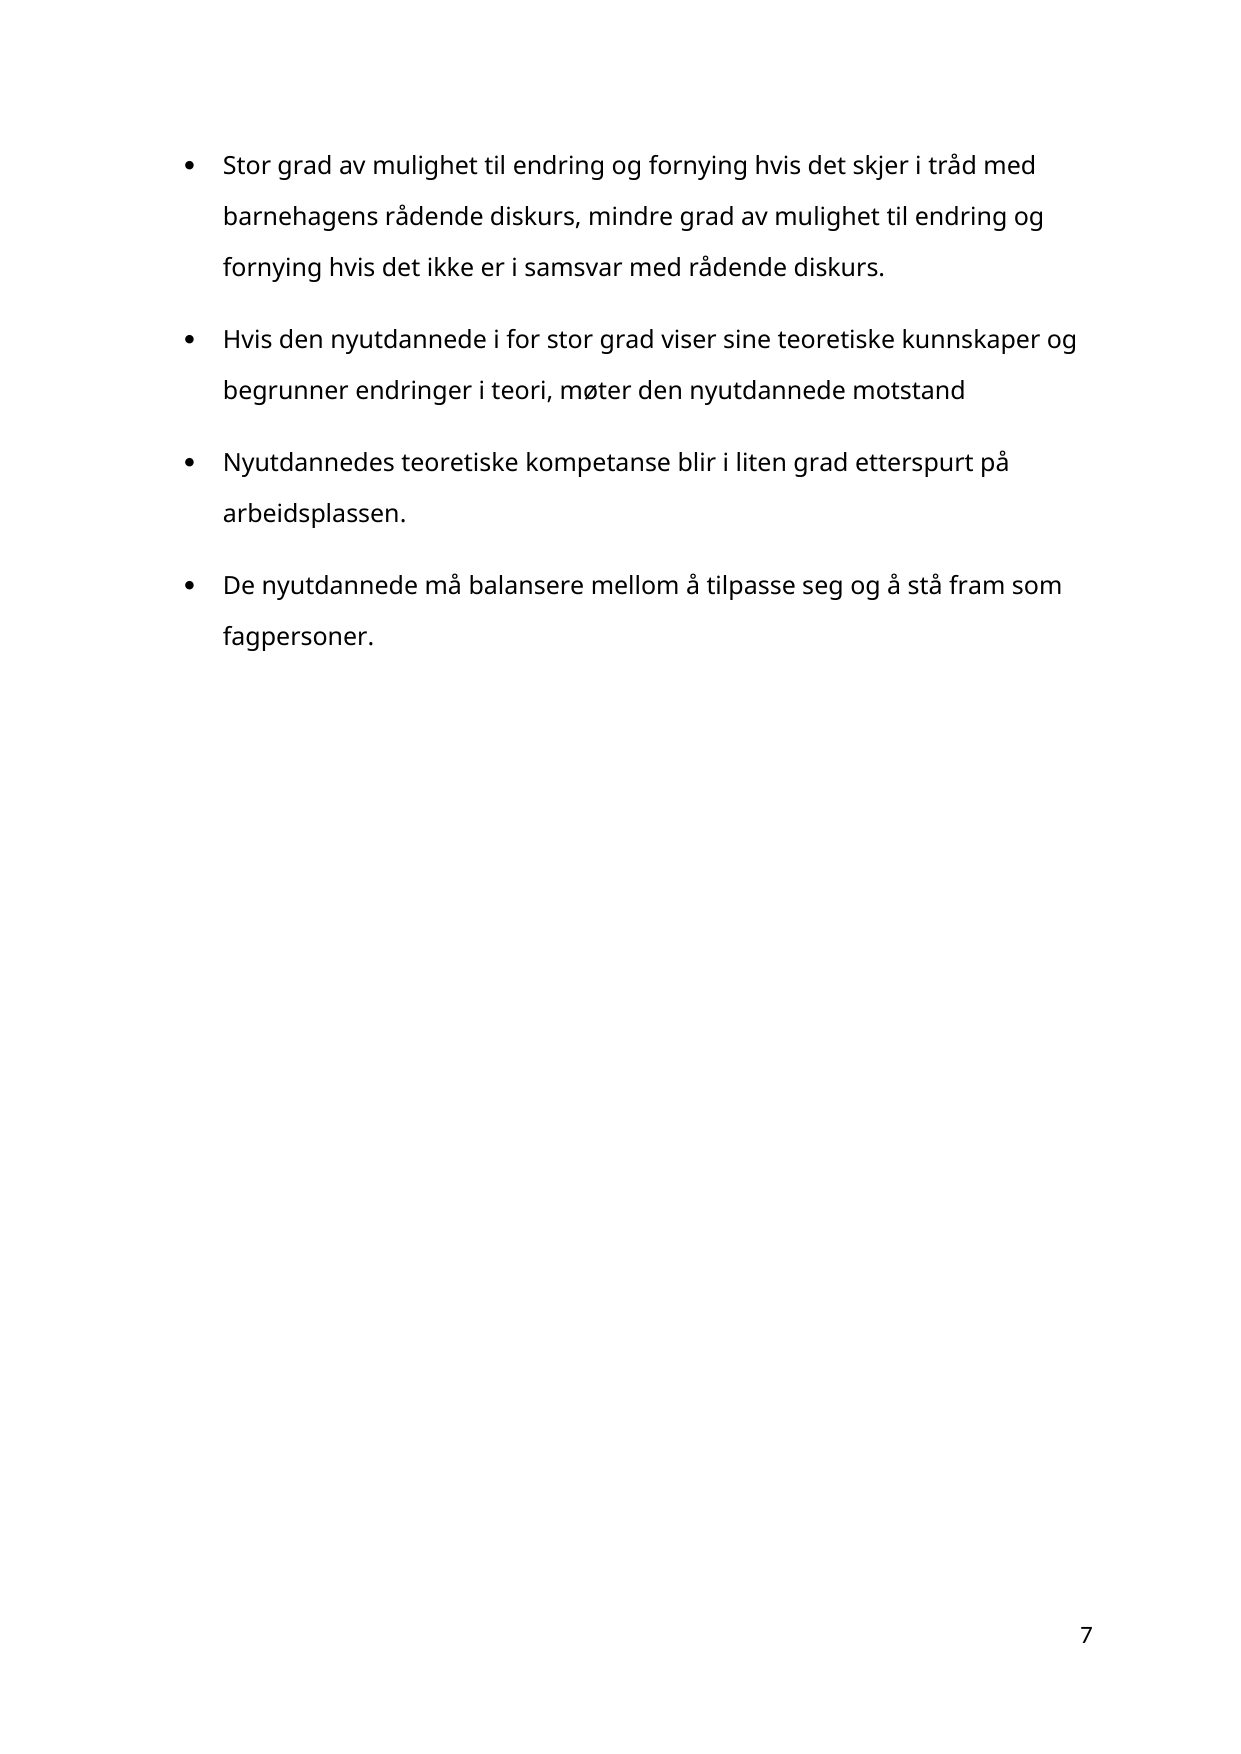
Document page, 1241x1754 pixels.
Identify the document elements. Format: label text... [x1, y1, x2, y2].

list Hvis den nyutdannede i for stor grad viser sine teoretiske kunnskaper og begrunner endringer i teori, møter den nyutdannede motstand [185, 322, 1093, 407]
list Nyutdannedes teoretiske kompetanse blir i liten grad etterspurt på arbeidsplassen. [185, 444, 1093, 529]
list Stor grad av mulighet til endring og fornying hvis det skjer i tråd med barnehagens rådende diskurs, mindre grad av mulighet til endring og fornying hvis det ikke er i samsvar med rådende diskurs. [185, 148, 1093, 284]
list De nyutdannede må balansere mellom å tilpasse seg og å stå fram som fagpersoner. [185, 567, 1093, 652]
